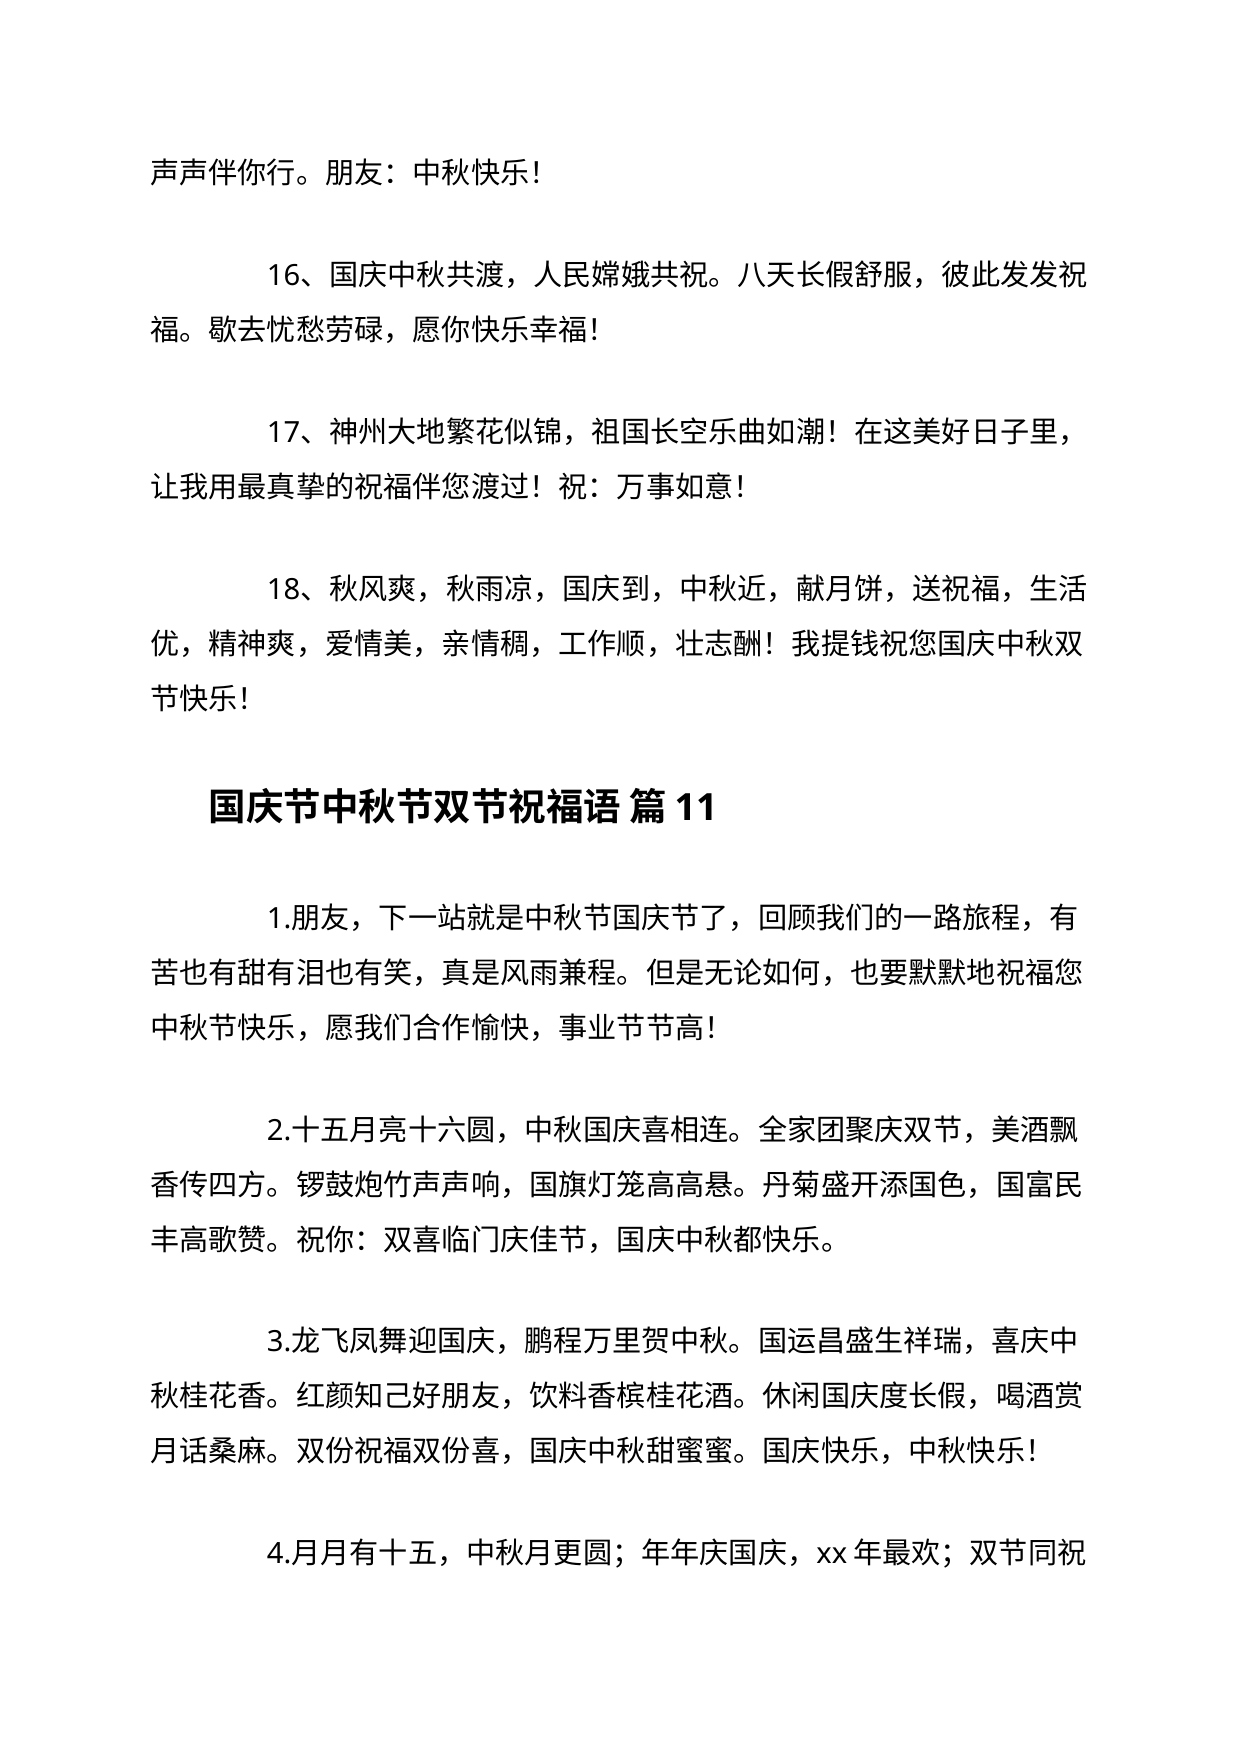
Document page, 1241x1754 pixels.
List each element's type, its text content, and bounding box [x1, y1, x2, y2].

text 国庆节中秋节双节祝福语 篇11 [150, 777, 1090, 831]
text 17、神州大地繁花似锦，祖国长空乐曲如潮！在这美好日子里，让我用最真挚的祝福伴您渡过！祝：万事如意！ [150, 408, 1090, 506]
text 3.龙飞凤舞迎国庆，鹏程万里贺中秋。国运昌盛生祥瑞，喜庆中秋桂花香。红颜知己好朋友，饮料香槟桂花酒。休闲国庆度长假，喝酒赏月话桑麻。双份祝福双份喜，国庆中秋甜蜜蜜。国庆快乐，中秋快乐！ [150, 1318, 1090, 1470]
text 2.十五月亮十六圆，中秋国庆喜相连。全家团聚庆双节，美酒飘香传四方。锣鼓炮竹声声响，国旗灯笼高高悬。丹菊盛开添国色，国富民丰高歌赞。祝你：双喜临门庆佳节，国庆中秋都快乐。 [150, 1106, 1090, 1258]
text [150, 150, 1090, 192]
text 16、国庆中秋共渡，人民嫦娥共祝。八天长假舒服，彼此发发祝福。歇去忧愁劳碌，愿你快乐幸福！ [150, 252, 1090, 349]
text 18、秋风爽，秋雨凉，国庆到，中秋近，献月饼，送祝福，生活优，精神爽，爱情美，亲情稠，工作顺，壮志酬！我提钱祝您国庆中秋双节快乐！ [150, 565, 1090, 717]
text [150, 1529, 1090, 1572]
text 1.朋友，下一站就是中秋节国庆节了，回顾我们的一路旅程，有苦也有甜有泪也有笑，真是风雨兼程。但是无论如何，也要默默地祝福您中秋节快乐，愿我们合作愉快，事业节节高！ [150, 894, 1090, 1047]
